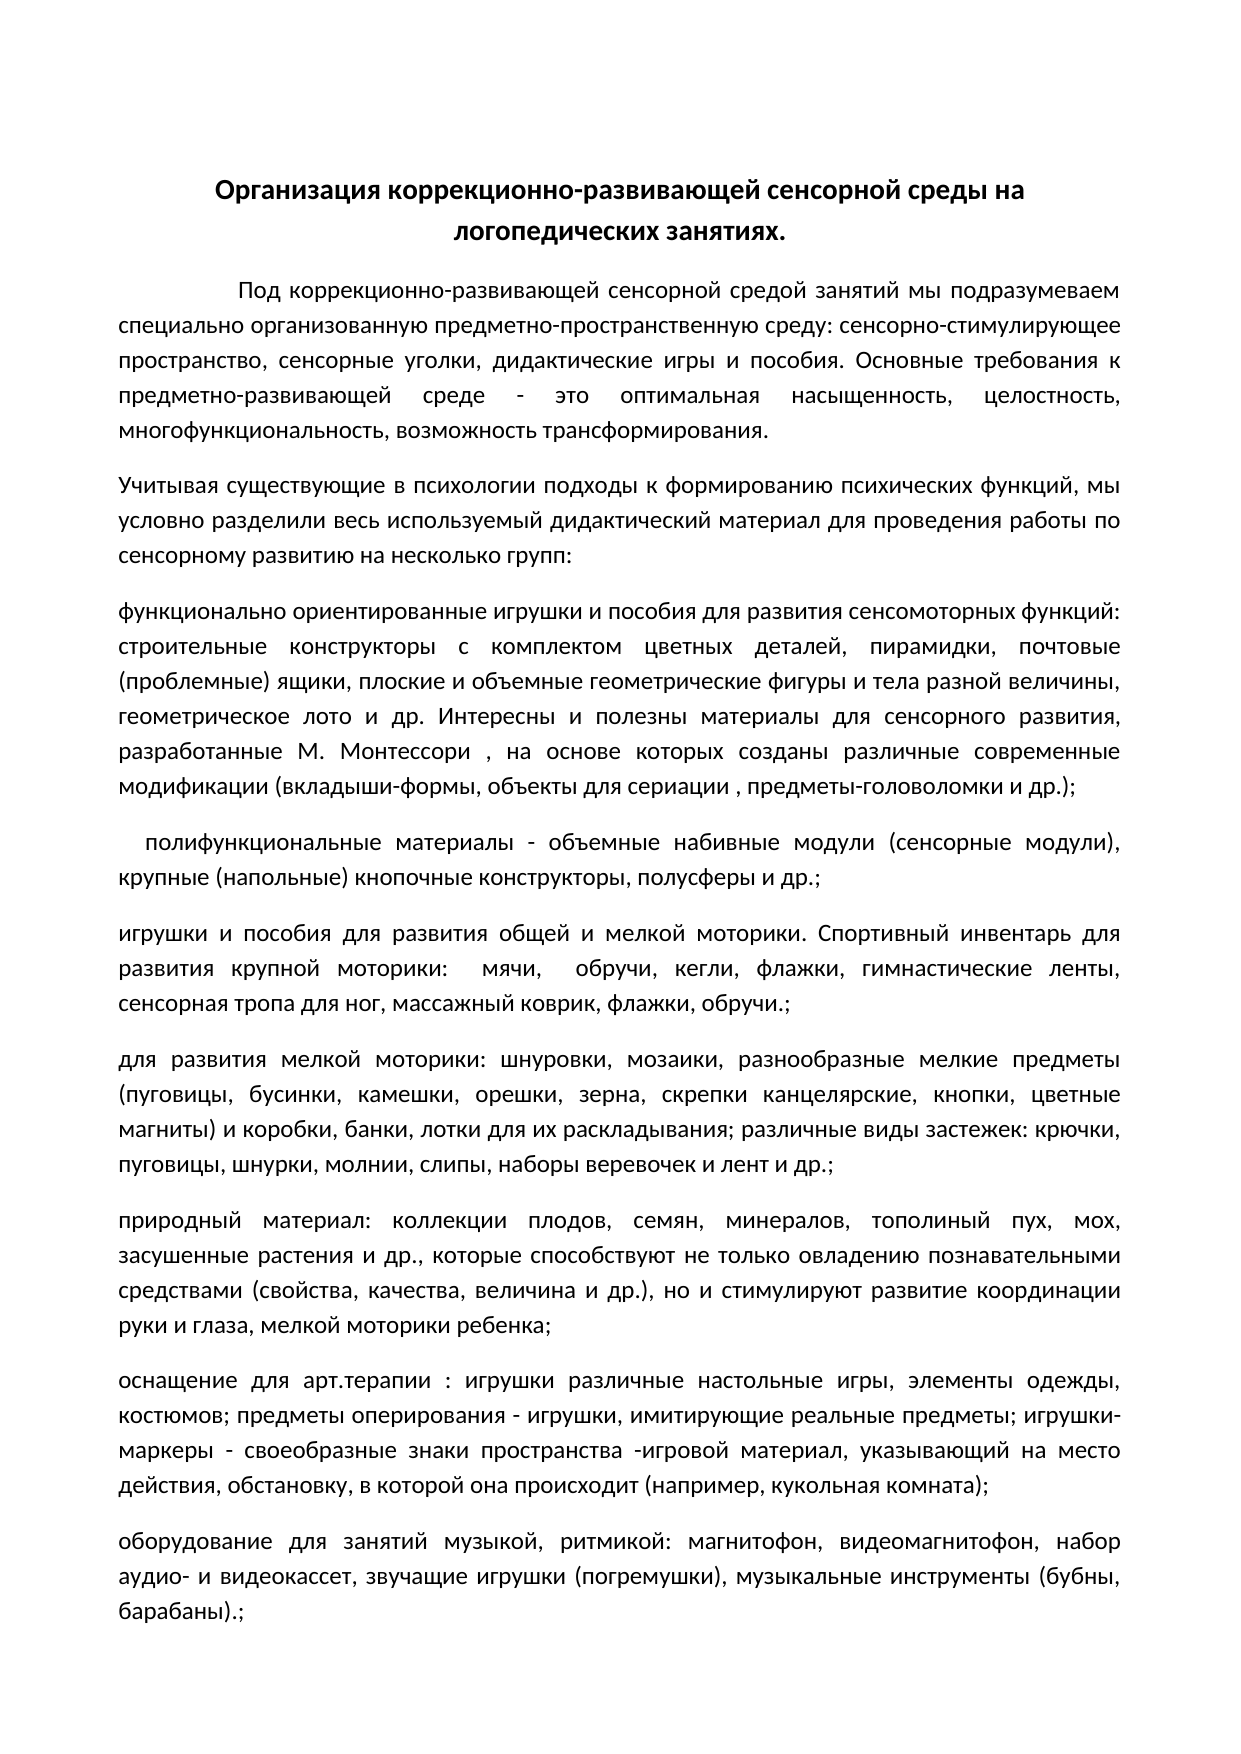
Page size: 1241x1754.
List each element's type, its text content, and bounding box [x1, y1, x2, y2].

text природный материал: коллекции плодов, семян, минералов, тополиный пух, мох, засушенные растения и др., которые способствуют не только овладению познавательными средствами (свойства, качества, величина и др.), но и стимулируют развитие координации руки и глаза, мелкой моторики ребенка; [118, 1204, 1122, 1339]
text Организация коррекционно-развивающей сенсорной среды на логопедических занятиях. [118, 171, 1122, 248]
text для развития мелкой моторики: шнуровки, мозаики, разнообразные мелкие предметы (пуговицы, бусинки, камешки, орешки, зерна, скрепки канцелярские, кнопки, цветные магниты) и коробки, банки, лотки для их раскладывания; различные виды застежек: крючки, пуговицы, шнурки, молнии, слипы, наборы веревочек и лент и др.; [118, 1043, 1122, 1178]
text оборудование для занятий музыкой, ритмикой: магнитофон, видеомагнитофон, набор аудио- и видеокассет, звучащие игрушки (погремушки), музыкальные инструменты (бубны, барабаны).; [118, 1526, 1122, 1626]
text оснащение для арт.терапии : игрушки различные настольные игры, элементы одежды, костюмов; предметы оперирования - игрушки, имитирующие реальные предметы; игрушки-маркеры - своеобразные знаки пространства -игровой материал, указывающий на место действия, обстановку, в которой она происходит (например, кукольная комната); [118, 1365, 1122, 1500]
text игрушки и пособия для развития общей и мелкой моторики. Спортивный инвентарь для развития крупной моторики: мячи, обручи, кегли, флажки, гимнастические ленты, сенсорная тропа для ног, массажный коврик, флажки, обручи.; [118, 917, 1122, 1018]
text Учитывая существующие в психологии подходы к формированию психических функций, мы условно разделили весь используемый дидактический материал для проведения работы по сенсорному развитию на несколько групп: [118, 470, 1122, 570]
text полифункциональные материалы - объемные набивные модули (сенсорные модули), крупные (напольные) кнопочные конструкторы, полусферы и др.; [118, 826, 1122, 892]
text Под коррекционно-развивающей сенсорной средой занятий мы подразумеваем специально организованную предметно-пространственную среду: сенсорно-стимулирующее пространство, сенсорные уголки, дидактические игры и пособия. Основные требования к предметно-развивающей среде - это оптимальная насыщенность, целостность, многофункциональность, возможность трансформирования. [118, 274, 1122, 444]
text функционально ориентированные игрушки и пособия для развития сенсомоторных функций: строительные конструкторы с комплектом цветных деталей, пирамидки, почтовые (проблемные) ящики, плоские и объемные геометрические фигуры и тела разной величины, геометрическое лото и др. Интересны и полезны материалы для сенсорного развития, разработанные М. Монтессори , на основе которых созданы различные современные модификации (вкладыши-формы, объекты для сериации , предметы-головоломки и др.); [118, 596, 1122, 801]
